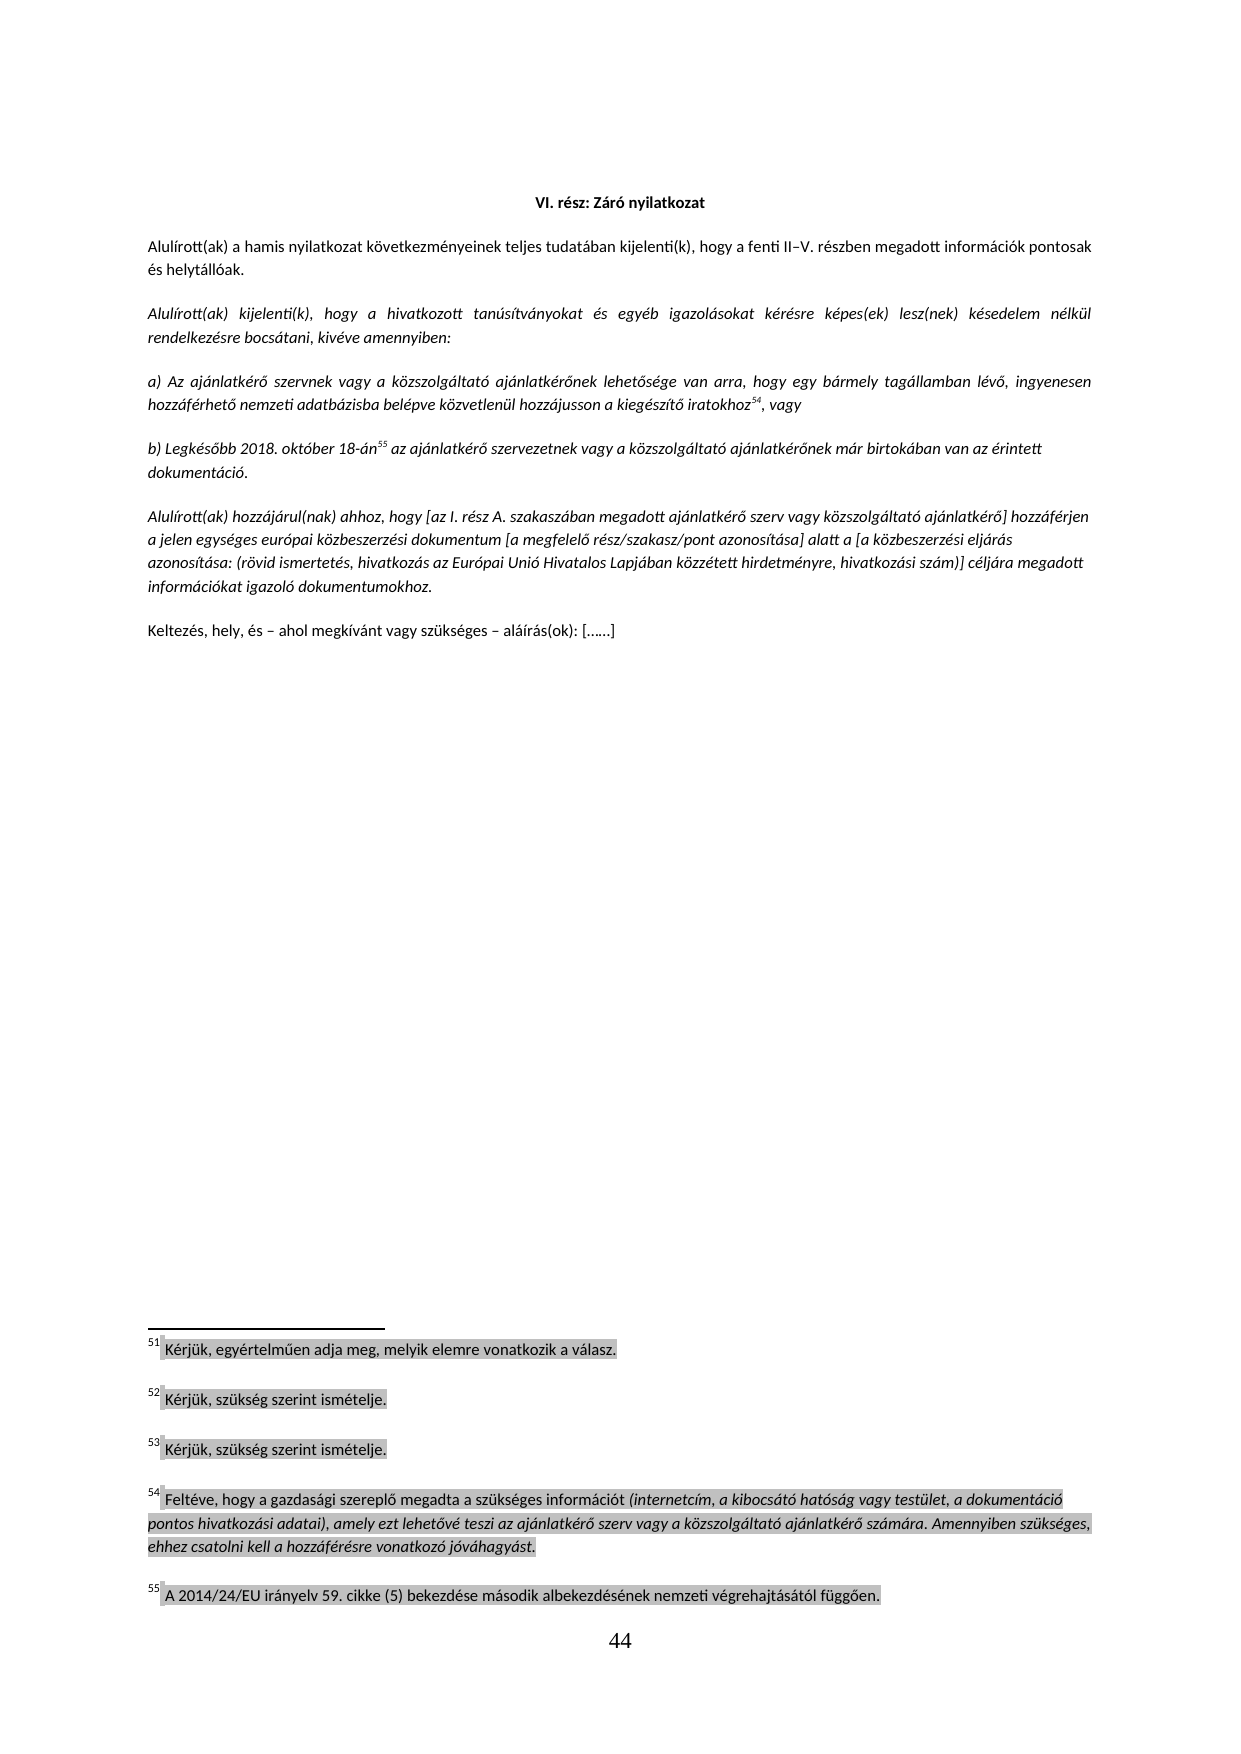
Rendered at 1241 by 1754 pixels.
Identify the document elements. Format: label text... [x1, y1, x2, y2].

text Alulírott(ak) a hamis nyilatkozat következményeinek teljes tudatában kijelenti(k), hogy a fenti II–V. részben megadott információk pontosak és helytállóak. [148, 236, 1092, 280]
text a) Az ajánlatkérő szervnek vagy a közszolgáltató ajánlatkérőnek lehetősége van arra, hogy egy bármely tagállamban lévő, ingyenesen hozzáférhető nemzeti adatbázisba belépve közvetlenül hozzájusson a kiegészítő iratokhoz, vagy [148, 371, 1092, 415]
text VI. rész: Záró nyilatkozat [148, 192, 1092, 212]
text Alulírott(ak) kijelenti(k), hogy a hivatkozott tanúsítványokat és egyéb igazolásokat kérésre képes(ek) lesz(nek) késedelem nélkül rendelkezésre bocsátani, kivéve amennyiben: [148, 303, 1092, 347]
text b) Legkésőbb 2018. október 18-án az ajánlatkérő szervezetnek vagy a közszolgáltató ajánlatkérőnek már birtokában van az érintett dokumentáció. [148, 438, 1092, 482]
text Alulírott(ak) hozzájárul(nak) ahhoz, hogy [az I. rész A. szakaszában megadott ajánlatkérő szerv vagy közszolgáltató ajánlatkérő] hozzáférjen a jelen egységes európai közbeszerzési dokumentum [a megfelelő rész/szakasz/pont azonosítása] alatt a [a közbeszerzési eljárás azonosítása: (rövid ismertetés, hivatkozás az Európai Unió Hivatalos Lapjában közzétett hirdetményre, hivatkozási szám)] céljára megadott információkat igazoló dokumentumokhoz. [148, 506, 1092, 596]
text Keltezés, hely, és – ahol megkívánt vagy szükséges – aláírás(ok): [……] [148, 620, 1092, 641]
